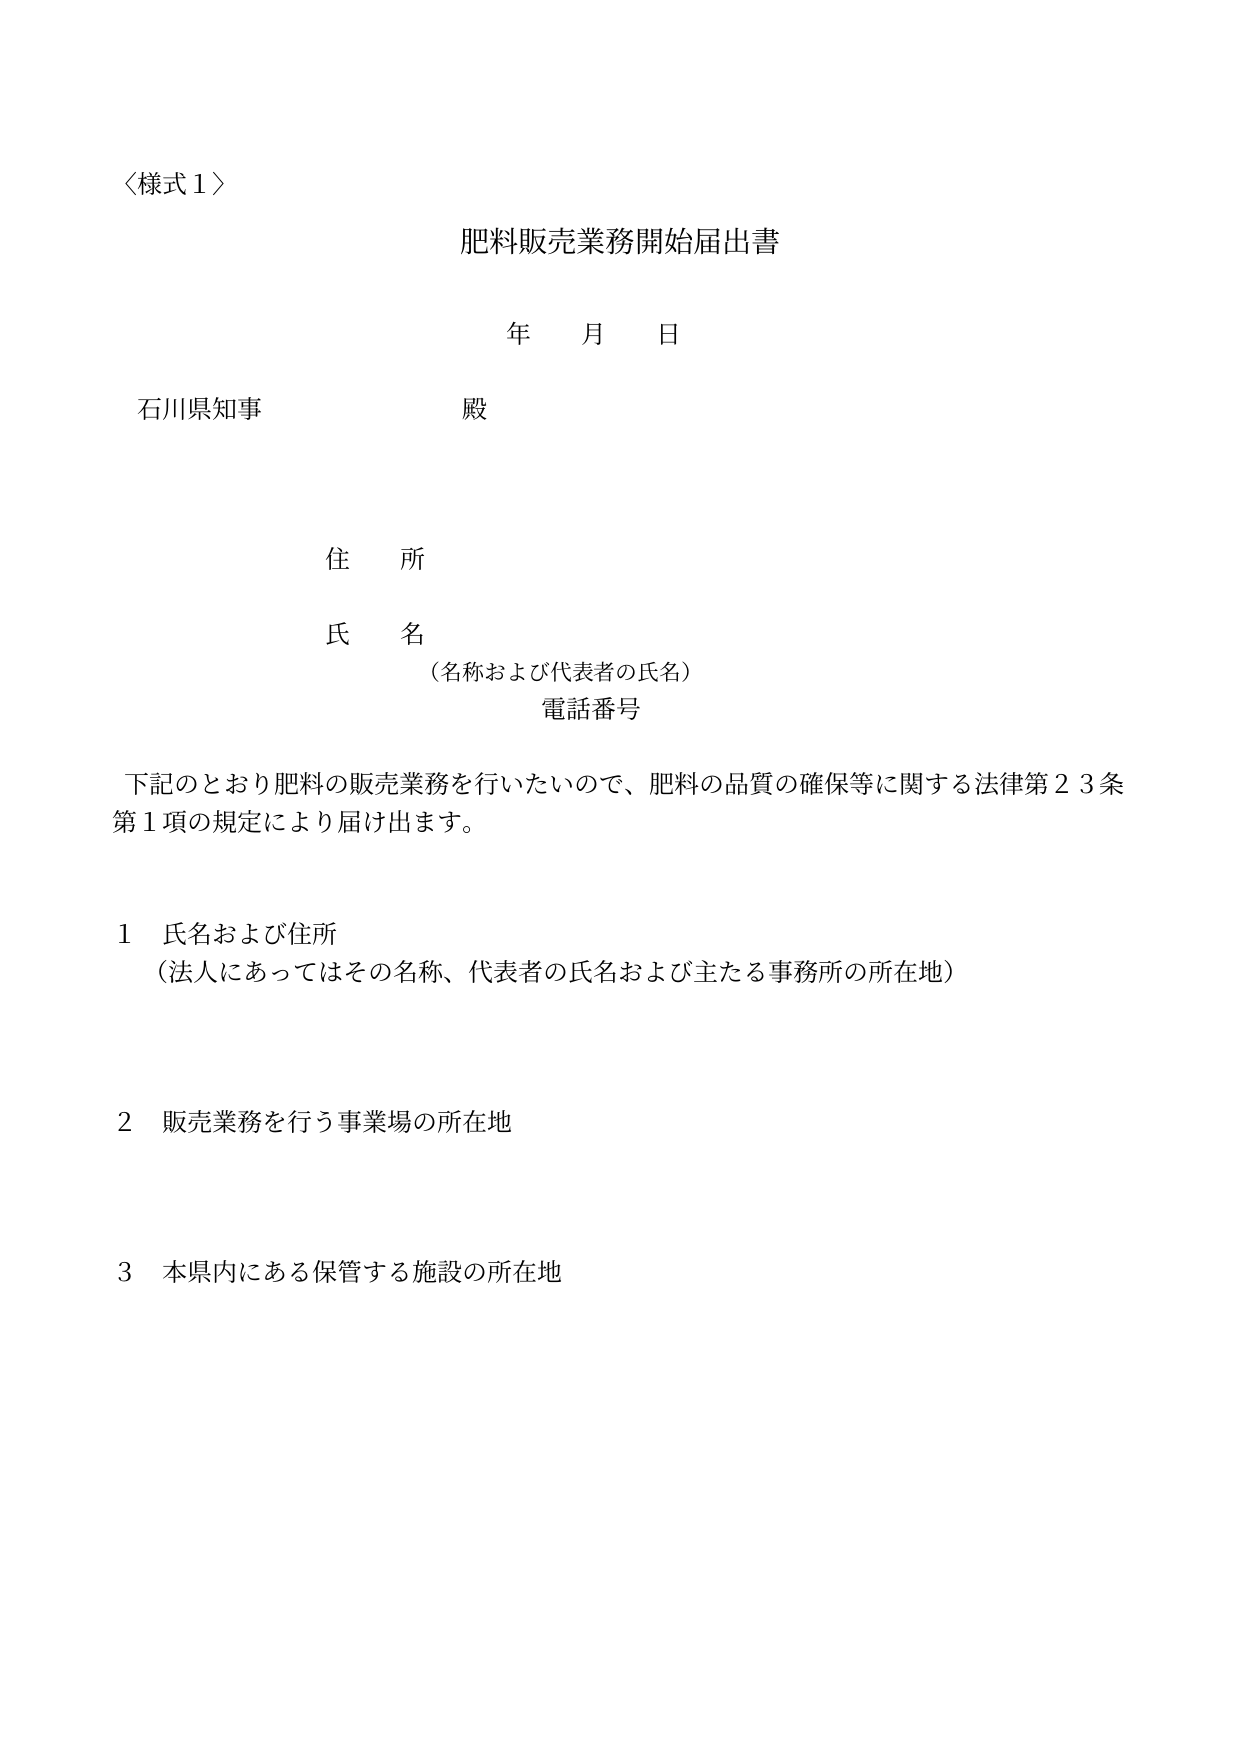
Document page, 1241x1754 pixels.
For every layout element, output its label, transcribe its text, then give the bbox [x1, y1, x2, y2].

text 肥料販売業務開始届出書 [112, 202, 1128, 277]
text 住 所 [112, 539, 1128, 577]
text 下記のとおり肥料の販売業務を行いたいので、肥料の品質の確保等に関する法律第２３条第１項の規定により届け出ます。 [112, 764, 1128, 839]
text ３ 本県内にある保管する施設の所在地 [112, 1252, 1128, 1289]
text （名称および代表者の氏名） [112, 652, 1128, 689]
text 〈様式１〉 [112, 164, 1128, 202]
text 石川県知事 殿 [112, 389, 1128, 427]
text ２ 販売業務を行う事業場の所在地 [112, 1102, 1128, 1139]
text 年 月 日 [112, 314, 1128, 352]
text １ 氏名および住所 [112, 914, 1128, 952]
text （法人にあってはその名称、代表者の氏名および主たる事務所の所在地） [112, 952, 1128, 989]
text 氏 名 [112, 614, 1128, 652]
text 電話番号 [541, 689, 1128, 727]
